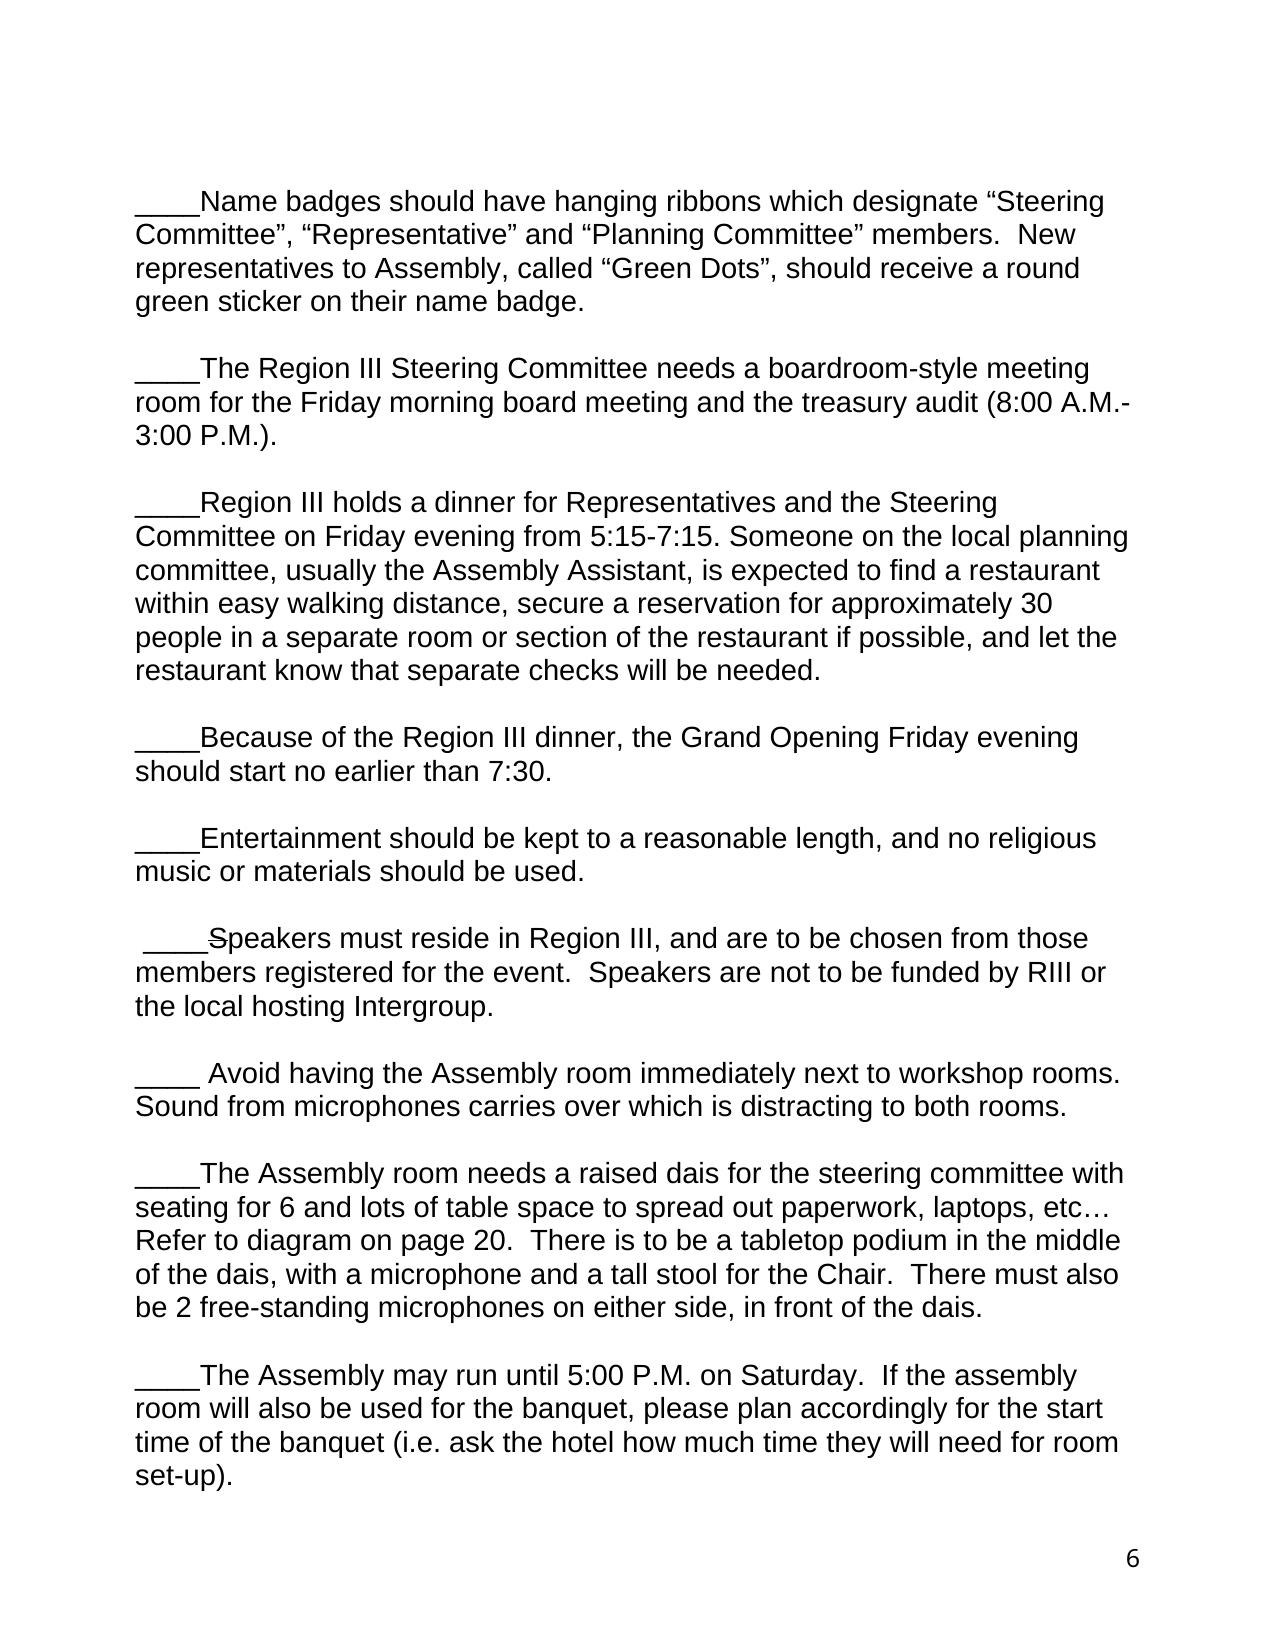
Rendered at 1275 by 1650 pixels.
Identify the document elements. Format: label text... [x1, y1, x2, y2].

text ____Entertainment should be kept to a reasonable length, and no religious music or materials should be used. [135, 821, 1140, 888]
text ____Because of the Region III dinner, the Grand Opening Friday evening should start no earlier than 7:30. [135, 720, 1140, 787]
text ____Speakers must reside in Region III, and are to be chosen from those members registered for the event. Speakers are not to be funded by RIII or the local hosting Intergroup. [135, 921, 1140, 1022]
text ____Region III holds a dinner for Representatives and the Steering Committee on Friday evening from 5:15-7:15. Someone on the local planning committee, usually the Assembly Assistant, is expected to find a restaurant within easy walking distance, secure a reservation for approximately 30 people in a separate room or section of the restaurant if possible, and let the restaurant know that separate checks will be needed. [135, 485, 1140, 687]
text ____The Assembly may run until 5:00 P.M. on Saturday. If the assembly room will also be used for the banquet, please plan accordingly for the start time of the banquet (i.e. ask the hotel how much time they will need for room set-up). [135, 1357, 1140, 1492]
text ____The Assembly room needs a raised dais for the steering committee with seating for 6 and lots of table space to spread out paperwork, laptops, etc… Refer to diagram on page 20. There is to be a tabletop podium in the middle of the dais, with a microphone and a tall stool for the Chair. There must also be 2 free-standing microphones on either side, in front of the dais. [135, 1156, 1140, 1324]
text ____The Region III Steering Committee needs a boardroom-style meeting room for the Friday morning board meeting and the treasury audit (8:00 A.M.-3:00 P.M.). [135, 351, 1140, 452]
text ____Name badges should have hanging ribbons which designate “Steering Committee”, “Representative” and “Planning Committee” members. New representatives to Assembly, called “Green Dots”, should receive a round green sticker on their name badge. [135, 183, 1140, 318]
text ____ Avoid having the Assembly room immediately next to workshop rooms. Sound from microphones carries over which is distracting to both rooms. [135, 1056, 1140, 1123]
